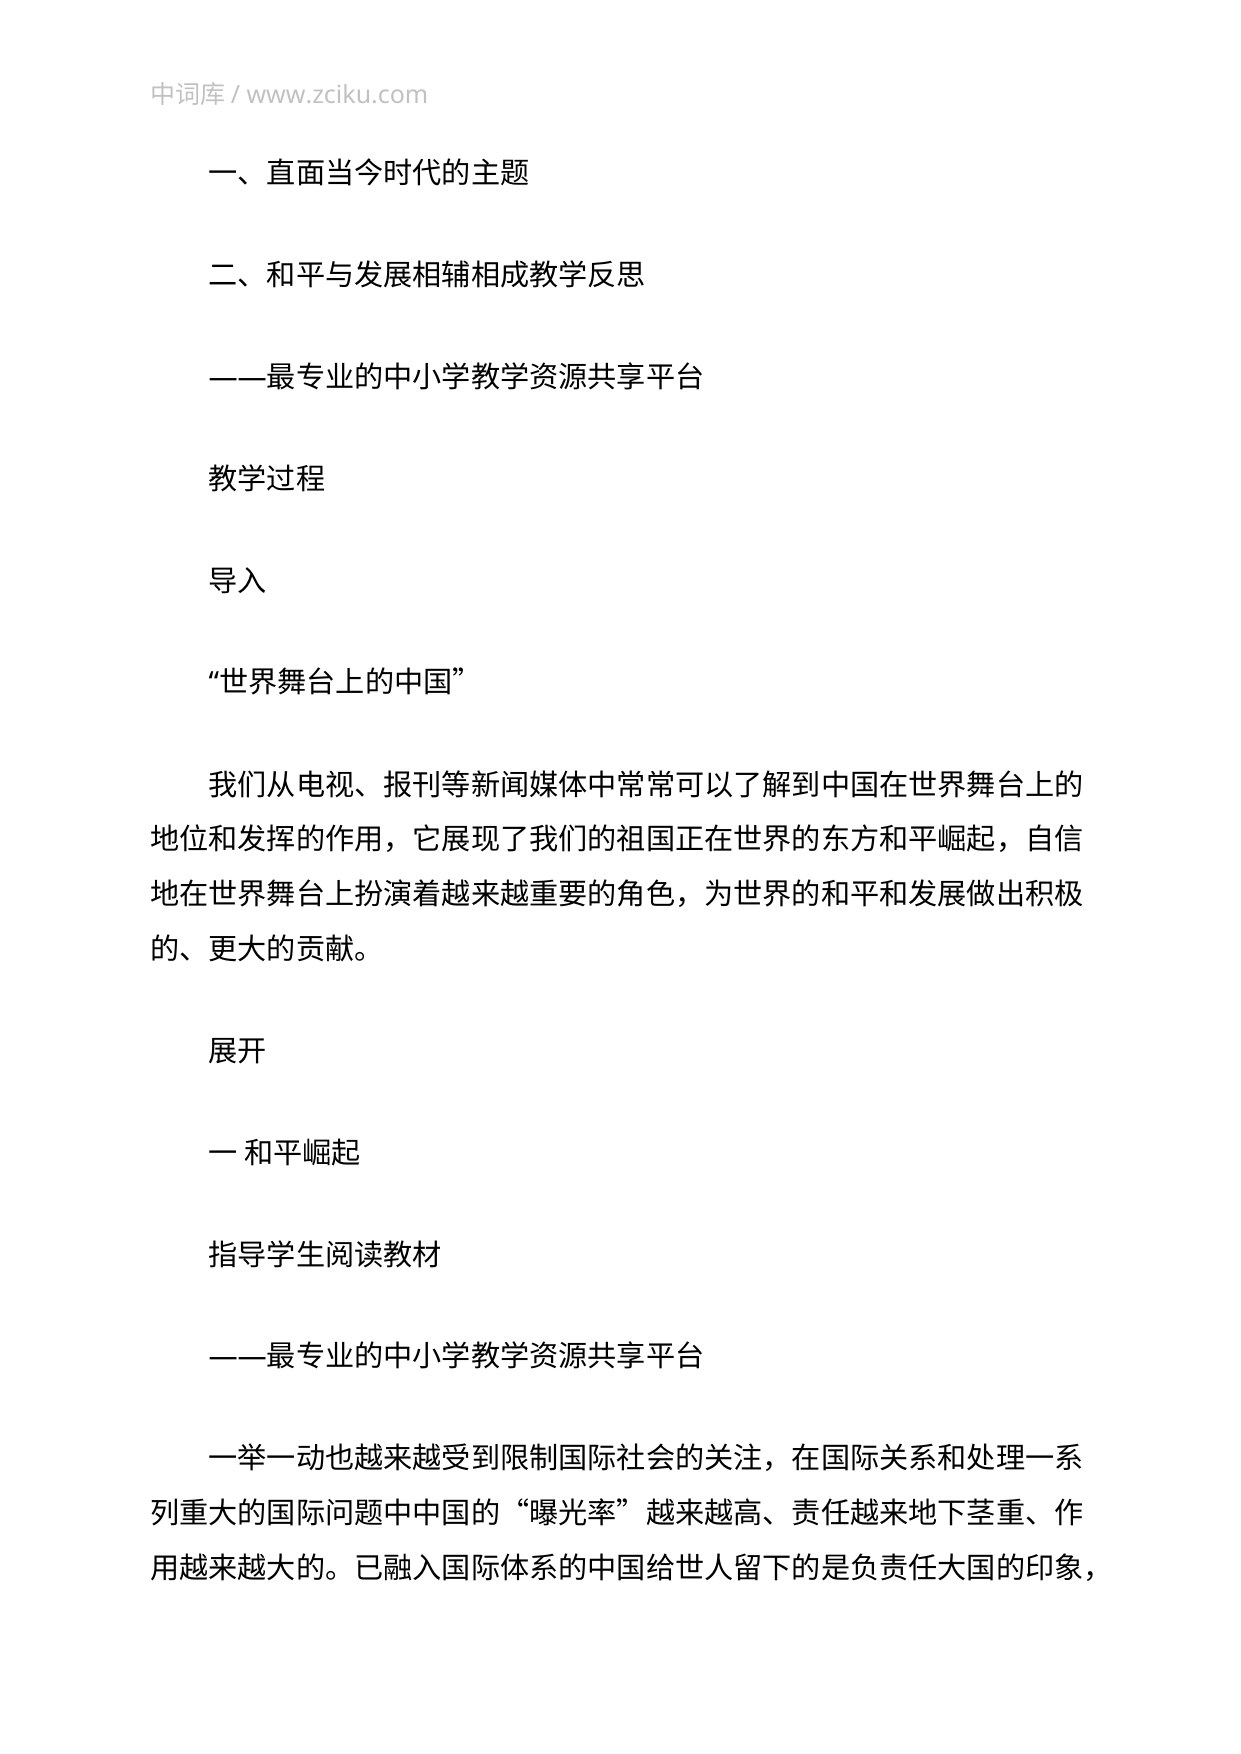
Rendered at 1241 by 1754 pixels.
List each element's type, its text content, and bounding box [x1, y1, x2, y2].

text “世界舞台上的中国” [150, 659, 1090, 701]
text ——最专业的中小学教学资源共享平台 [150, 353, 1090, 396]
text 展开 [150, 1027, 1090, 1070]
text 我们从电视、报刊等新闻媒体中常常可以了解到中国在世界舞台上的地位和发挥的作用，它展现了我们的祖国正在世界的东方和平崛起，自信地在世界舞台上扮演着越来越重要的角色，为世界的和平和发展做出积极的、更大的贡献。 [150, 761, 1090, 968]
text 二、和平与发展相辅相成教学反思 [150, 252, 1090, 294]
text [150, 1435, 1090, 1587]
text ——最专业的中小学教学资源共享平台 [150, 1333, 1090, 1375]
text 教学过程 [150, 456, 1090, 498]
text 一、直面当今时代的主题 [150, 150, 1090, 192]
text 一 和平崛起 [150, 1129, 1090, 1172]
text 导入 [150, 557, 1090, 599]
text 指导学生阅读教材 [150, 1231, 1090, 1273]
